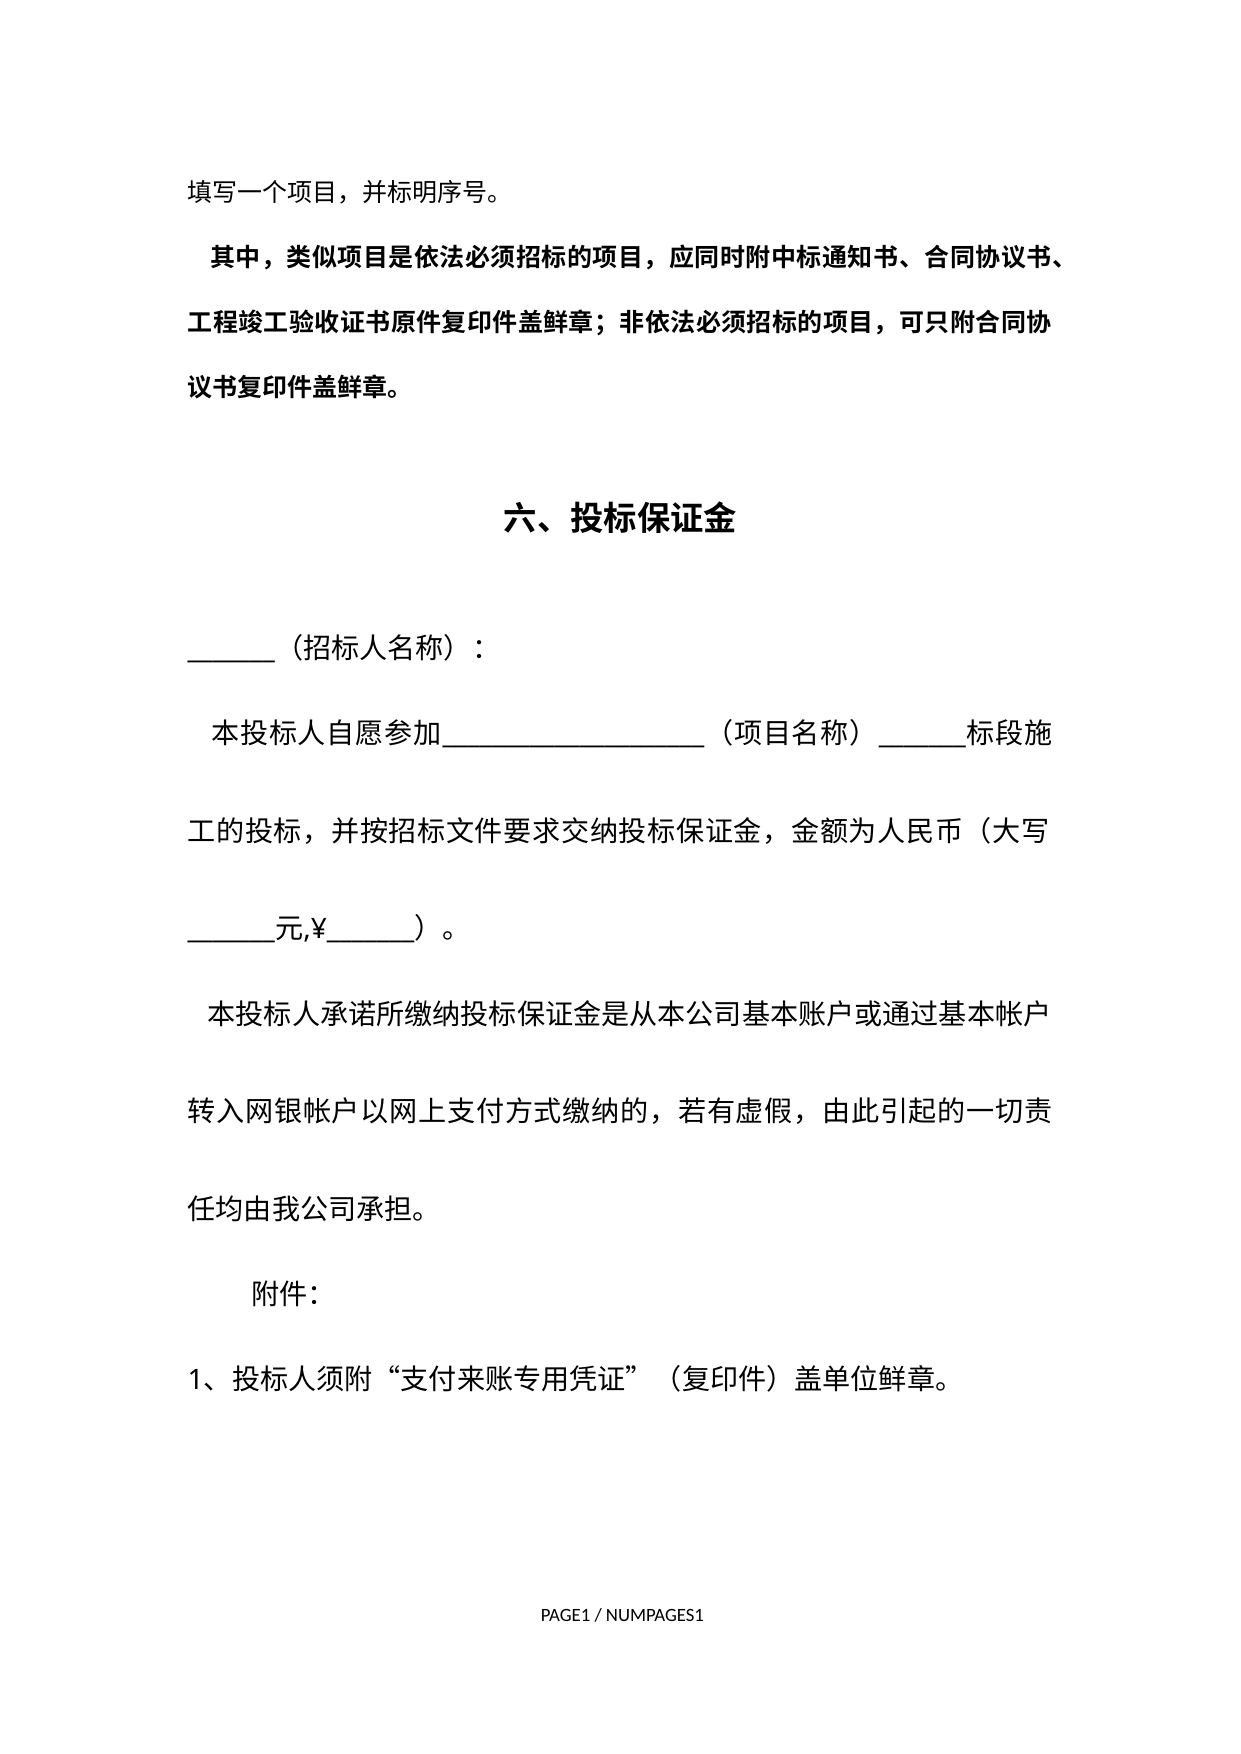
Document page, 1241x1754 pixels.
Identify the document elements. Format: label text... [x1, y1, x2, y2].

text 六、投标保证金 [187, 483, 1053, 548]
text 其中，类似项目是依法必须招标的项目，应同时附中标通知书、合同协议书、工程竣工验收证书原件复印件盖鲜章；非依法必须招标的项目，可只附合同协议书复印件盖鲜章。 [187, 223, 1053, 418]
text 本投标人自愿参加_____________________（项目名称）_______标段施工的投标，并按招标文件要求交纳投标保证金，金额为人民币（大写：_______元,¥_______）。 [187, 699, 1053, 959]
list 投标人须附“支付来账专用凭证”（复印件）盖单位鲜章。 [187, 1345, 1053, 1410]
text 本投标人承诺所缴纳投标保证金是从本公司基本账户或通过基本帐户转入网银帐户以网上支付方式缴纳的，若有虚假，由此引起的一切责任均由我公司承担。 [187, 979, 1053, 1239]
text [187, 158, 1053, 223]
text _______（招标人名称）： [187, 613, 1053, 678]
text 附件： [187, 1260, 1053, 1325]
